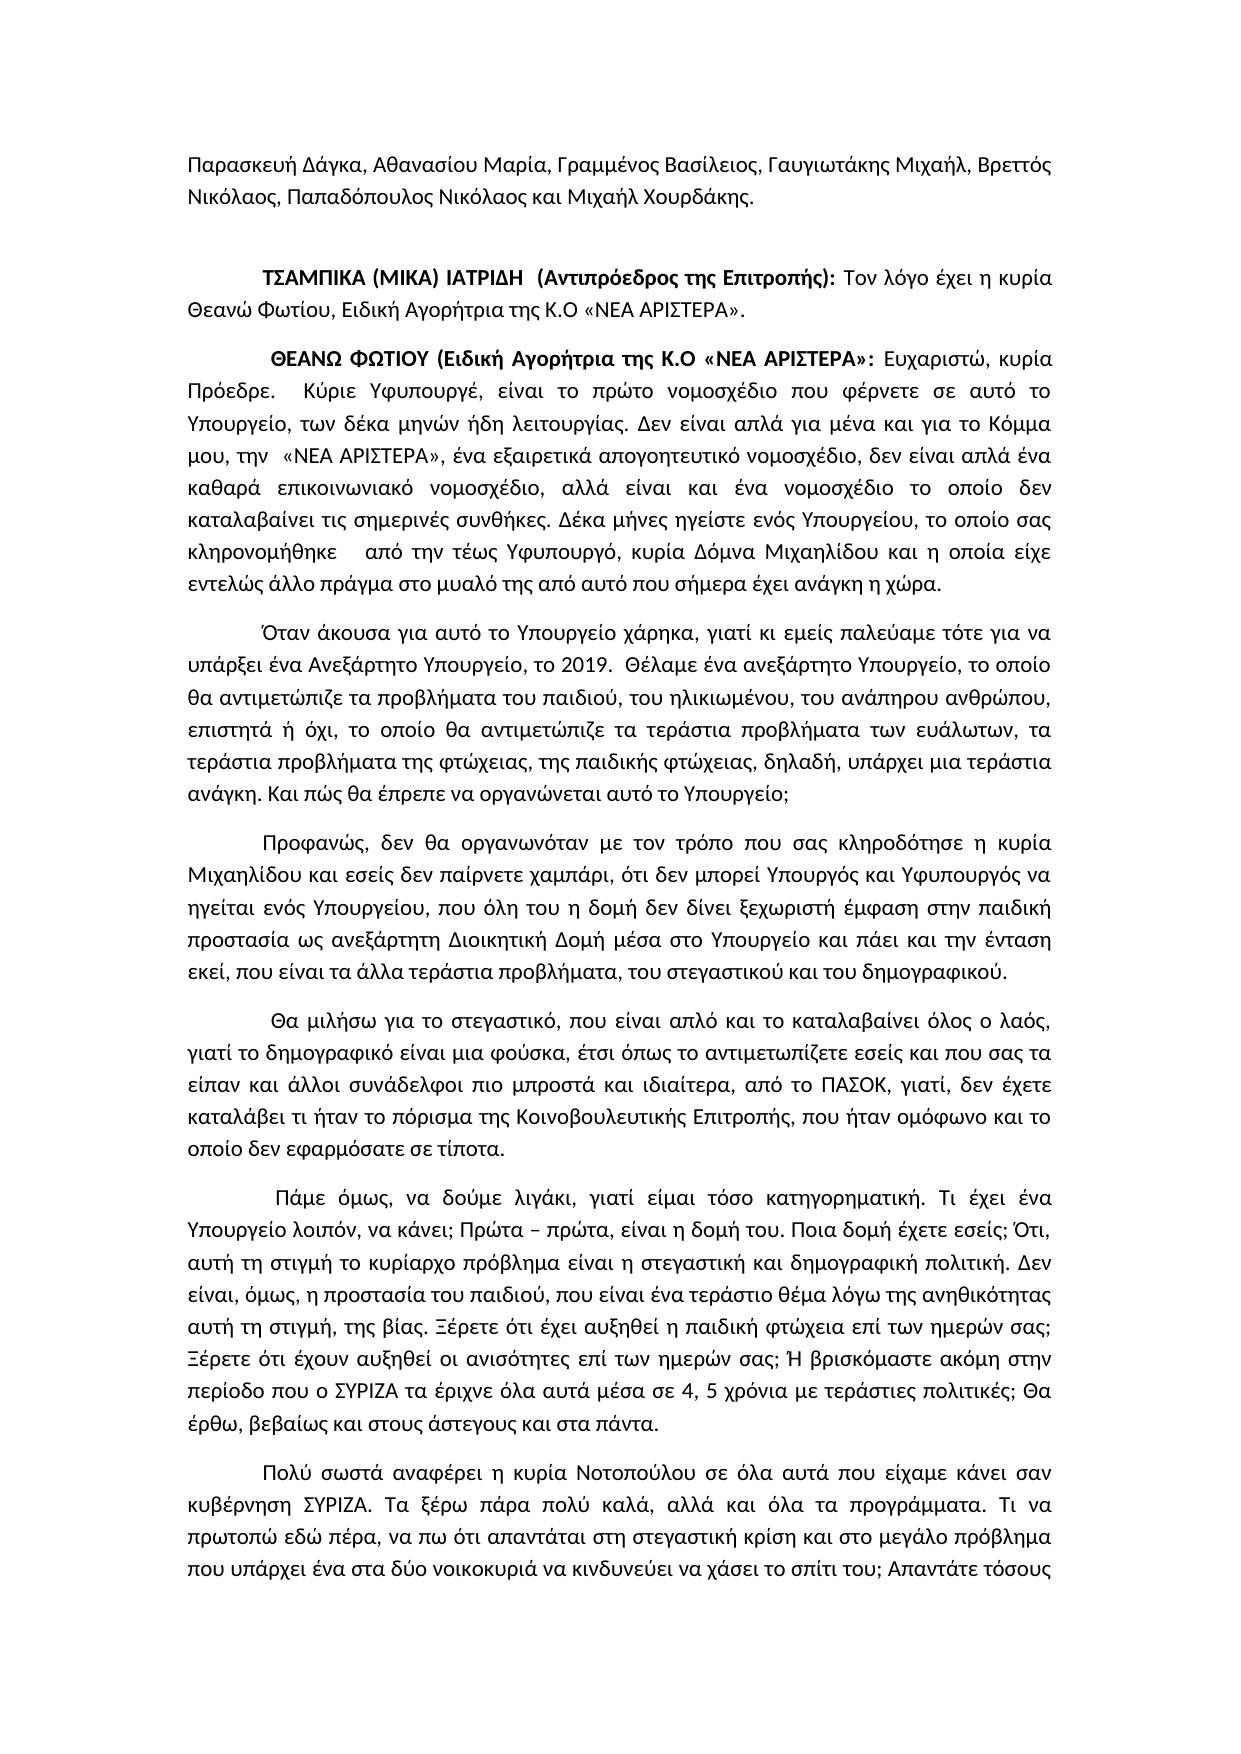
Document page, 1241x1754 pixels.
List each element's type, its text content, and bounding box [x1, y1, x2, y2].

text ΘΕΑΝΩ ΦΩΤΙΟΥ (Ειδική Αγορήτρια της Κ.Ο «ΝΕΑ ΑΡΙΣΤΕΡΑ»: Ευχαριστώ, κυρία Πρόεδρε. Κύριε Υφυπουργέ, είναι το πρώτο νομοσχέδιο που φέρνετε σε αυτό το Υπουργείο, των δέκα μηνών ήδη λειτουργίας. Δεν είναι απλά για μένα και για το Κόμμα μου, την «ΝΕΑ ΑΡΙΣΤΕΡΑ», ένα εξαιρετικά απογοητευτικό νομοσχέδιο, δεν είναι απλά ένα καθαρά επικοινωνιακό νομοσχέδιο, αλλά είναι και ένα νομοσχέδιο το οποίο δεν καταλαβαίνει τις σημερινές συνθήκες. Δέκα μήνες ηγείστε ενός Υπουργείου, το οποίο σας κληρονομήθηκε από την τέως Υφυπουργό, κυρία Δόμνα Μιχαηλίδου και η οποία είχε εντελώς άλλο πράγμα στο μυαλό της από αυτό που σήμερα έχει ανάγκη η χώρα. [187, 344, 1053, 598]
text Θα μιλήσω για το στεγαστικό, που είναι απλό και το καταλαβαίνει όλος ο λαός, γιατί το δημογραφικό είναι μια φούσκα, έτσι όπως το αντιμετωπίζετε εσείς και που σας τα είπαν και άλλοι συνάδελφοι πιο μπροστά και ιδιαίτερα, από το ΠΑΣΟΚ, γιατί, δεν έχετε καταλάβει τι ήταν το πόρισμα της Κοινοβουλευτικής Επιτροπής, που ήταν ομόφωνο και το οποίο δεν εφαρμόσατε σε τίποτα. [187, 1006, 1053, 1163]
text ΤΣΑΜΠΙΚΑ (ΜΙΚΑ) ΙΑΤΡΙΔΗ (Αντιπρόεδρος της Επιτροπής): Τον λόγο έχει η κυρία Θεανώ Φωτίου, Ειδική Αγορήτρια της Κ.Ο «ΝΕΑ ΑΡΙΣΤΕΡΑ». [187, 263, 1053, 323]
text Όταν άκουσα για αυτό το Υπουργείο χάρηκα, γιατί κι εμείς παλεύαμε τότε για να υπάρξει ένα Ανεξάρτητο Υπουργείο, το 2019. Θέλαμε ένα ανεξάρτητο Υπουργείο, το οποίο θα αντιμετώπιζε τα προβλήματα του παιδιού, του ηλικιωμένου, του ανάπηρου ανθρώπου, επιστητά ή όχι, το οποίο θα αντιμετώπιζε τα τεράστια προβλήματα των ευάλωτων, τα τεράστια προβλήματα της φτώχειας, της παιδικής φτώχειας, δηλαδή, υπάρχει μια τεράστια ανάγκη. Και πώς θα έπρεπε να οργανώνεται αυτό το Υπουργείο; [187, 618, 1053, 807]
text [187, 150, 1053, 210]
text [187, 1458, 1053, 1582]
text Πάμε όμως, να δούμε λιγάκι, γιατί είμαι τόσο κατηγορηματική. Τι έχει ένα Υπουργείο λοιπόν, να κάνει; Πρώτα – πρώτα, είναι η δομή του. Ποια δομή έχετε εσείς; Ότι, αυτή τη στιγμή το κυρίαρχο πρόβλημα είναι η στεγαστική και δημογραφική πολιτική. Δεν είναι, όμως, η προστασία του παιδιού, που είναι ένα τεράστιο θέμα λόγω της ανηθικότητας αυτή τη στιγμή, της βίας. Ξέρετε ότι έχει αυξηθεί η παιδική φτώχεια επί των ημερών σας; Ξέρετε ότι έχουν αυξηθεί οι ανισότητες επί των ημερών σας; Ή βρισκόμαστε ακόμη στην περίοδο που ο ΣΥΡΙΖΑ τα έριχνε όλα αυτά μέσα σε 4, 5 χρόνια με τεράστιες πολιτικές; Θα έρθω, βεβαίως και στους άστεγους και στα πάντα. [187, 1183, 1053, 1437]
text Προφανώς, δεν θα οργανωνόταν με τον τρόπο που σας κληροδότησε η κυρία Μιχαηλίδου και εσείς δεν παίρνετε χαμπάρι, ότι δεν μπορεί Υπουργός και Υφυπουργός να ηγείται ενός Υπουργείου, που όλη του η δομή δεν δίνει ξεχωριστή έμφαση στην παιδική προστασία ως ανεξάρτητη Διοικητική Δομή μέσα στο Υπουργείο και πάει και την ένταση εκεί, που είναι τα άλλα τεράστια προβλήματα, του στεγαστικού και του δημογραφικού. [187, 828, 1053, 985]
